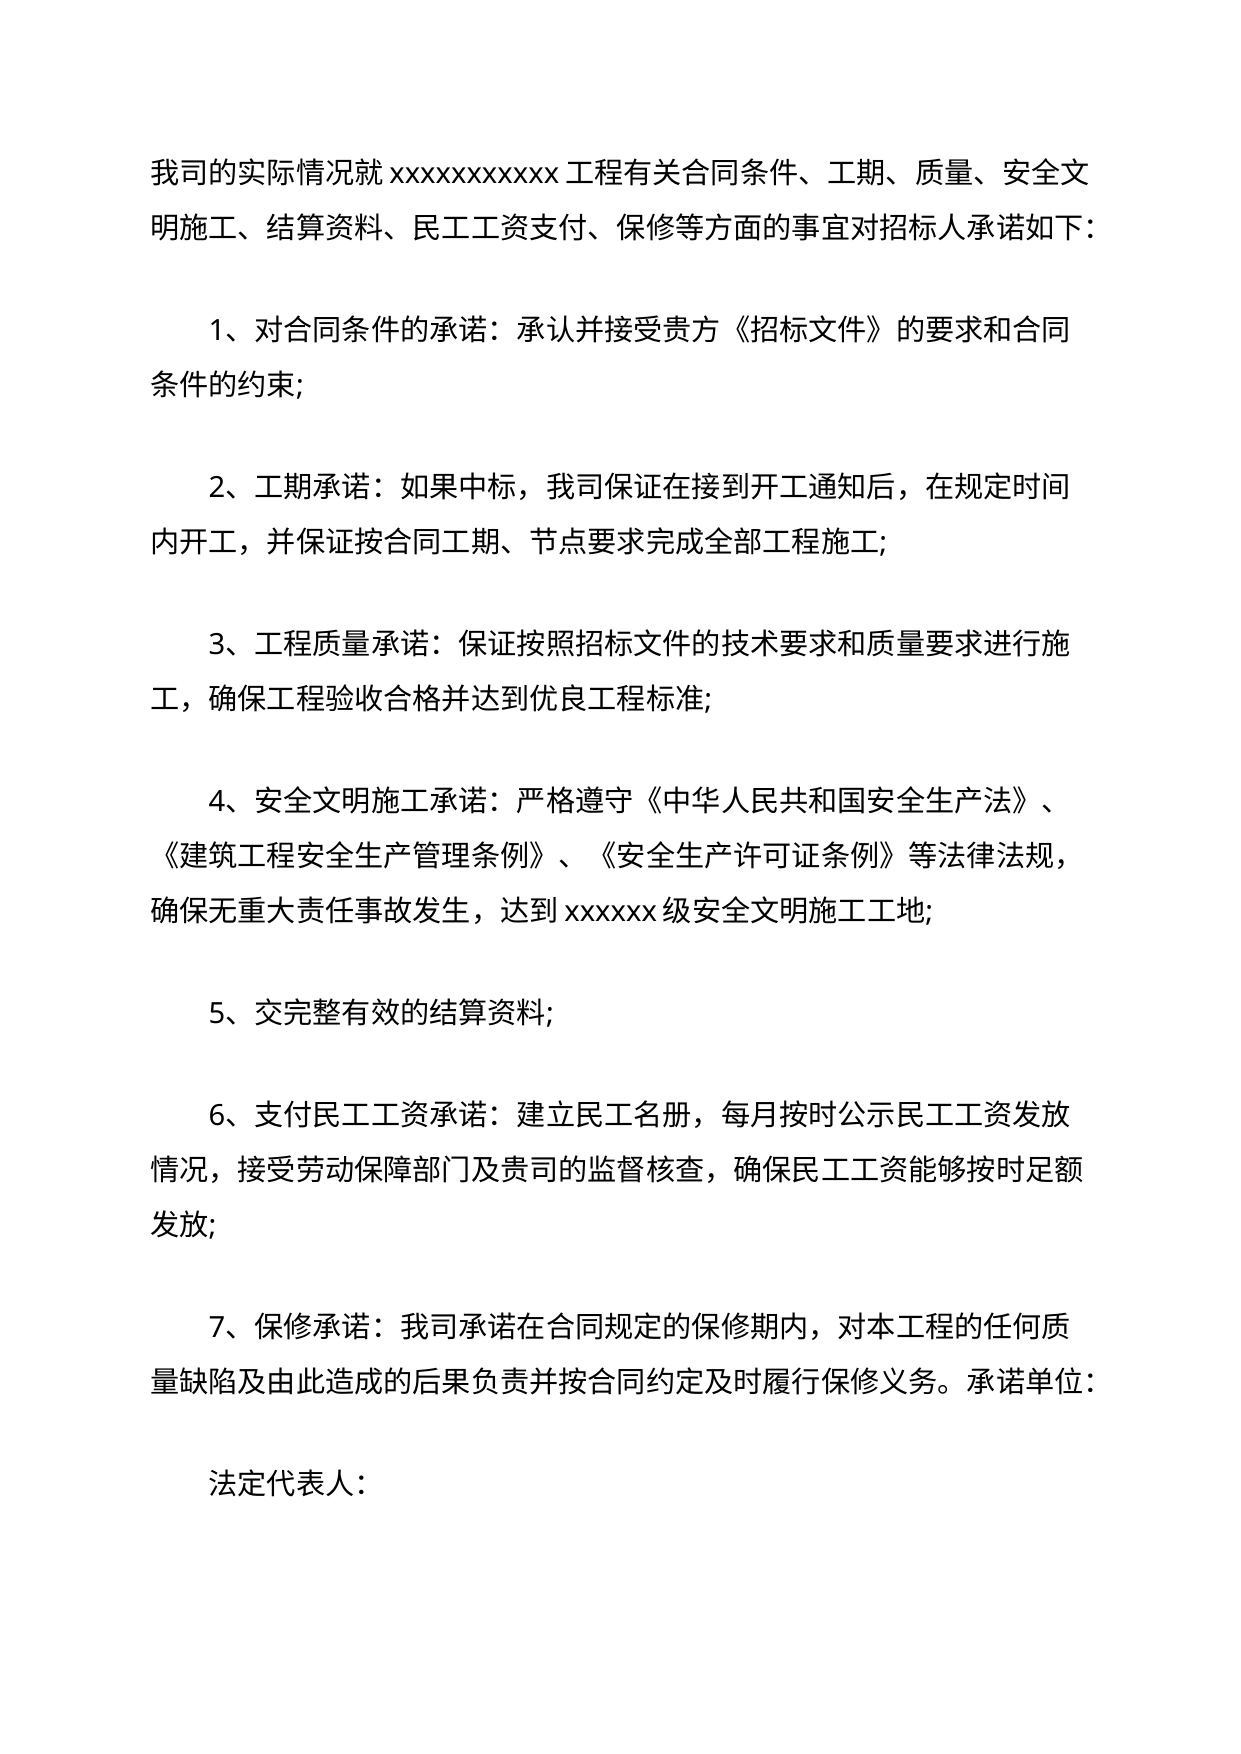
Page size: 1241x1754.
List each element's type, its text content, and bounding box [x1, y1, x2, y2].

text 1、对合同条件的承诺：承认并接受贵方《招标文件》的要求和合同条件的约束; [150, 307, 1090, 404]
text 4、安全文明施工承诺：严格遵守《中华人民共和国安全生产法》、《建筑工程安全生产管理条例》、《安全生产许可证条例》等法律法规，确保无重大责任事故发生，达到xxxxxx级安全文明施工工地; [150, 778, 1090, 930]
text 法定代表人： [150, 1460, 1090, 1502]
text 3、工程质量承诺：保证按照招标文件的技术要求和质量要求进行施工，确保工程验收合格并达到优良工程标准; [150, 621, 1090, 718]
text 5、交完整有效的结算资料; [150, 989, 1090, 1032]
text 2、工期承诺：如果中标，我司保证在接到开工通知后，在规定时间内开工，并保证按合同工期、节点要求完成全部工程施工; [150, 464, 1090, 561]
text 6、支付民工工资承诺：建立民工名册，每月按时公示民工工资发放情况，接受劳动保障部门及贵司的监督核查，确保民工工资能够按时足额发放; [150, 1092, 1090, 1244]
text 7、保修承诺：我司承诺在合同规定的保修期内，对本工程的任何质量缺陷及由此造成的后果负责并按合同约定及时履行保修义务。承诺单位： [150, 1303, 1090, 1401]
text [150, 150, 1090, 247]
